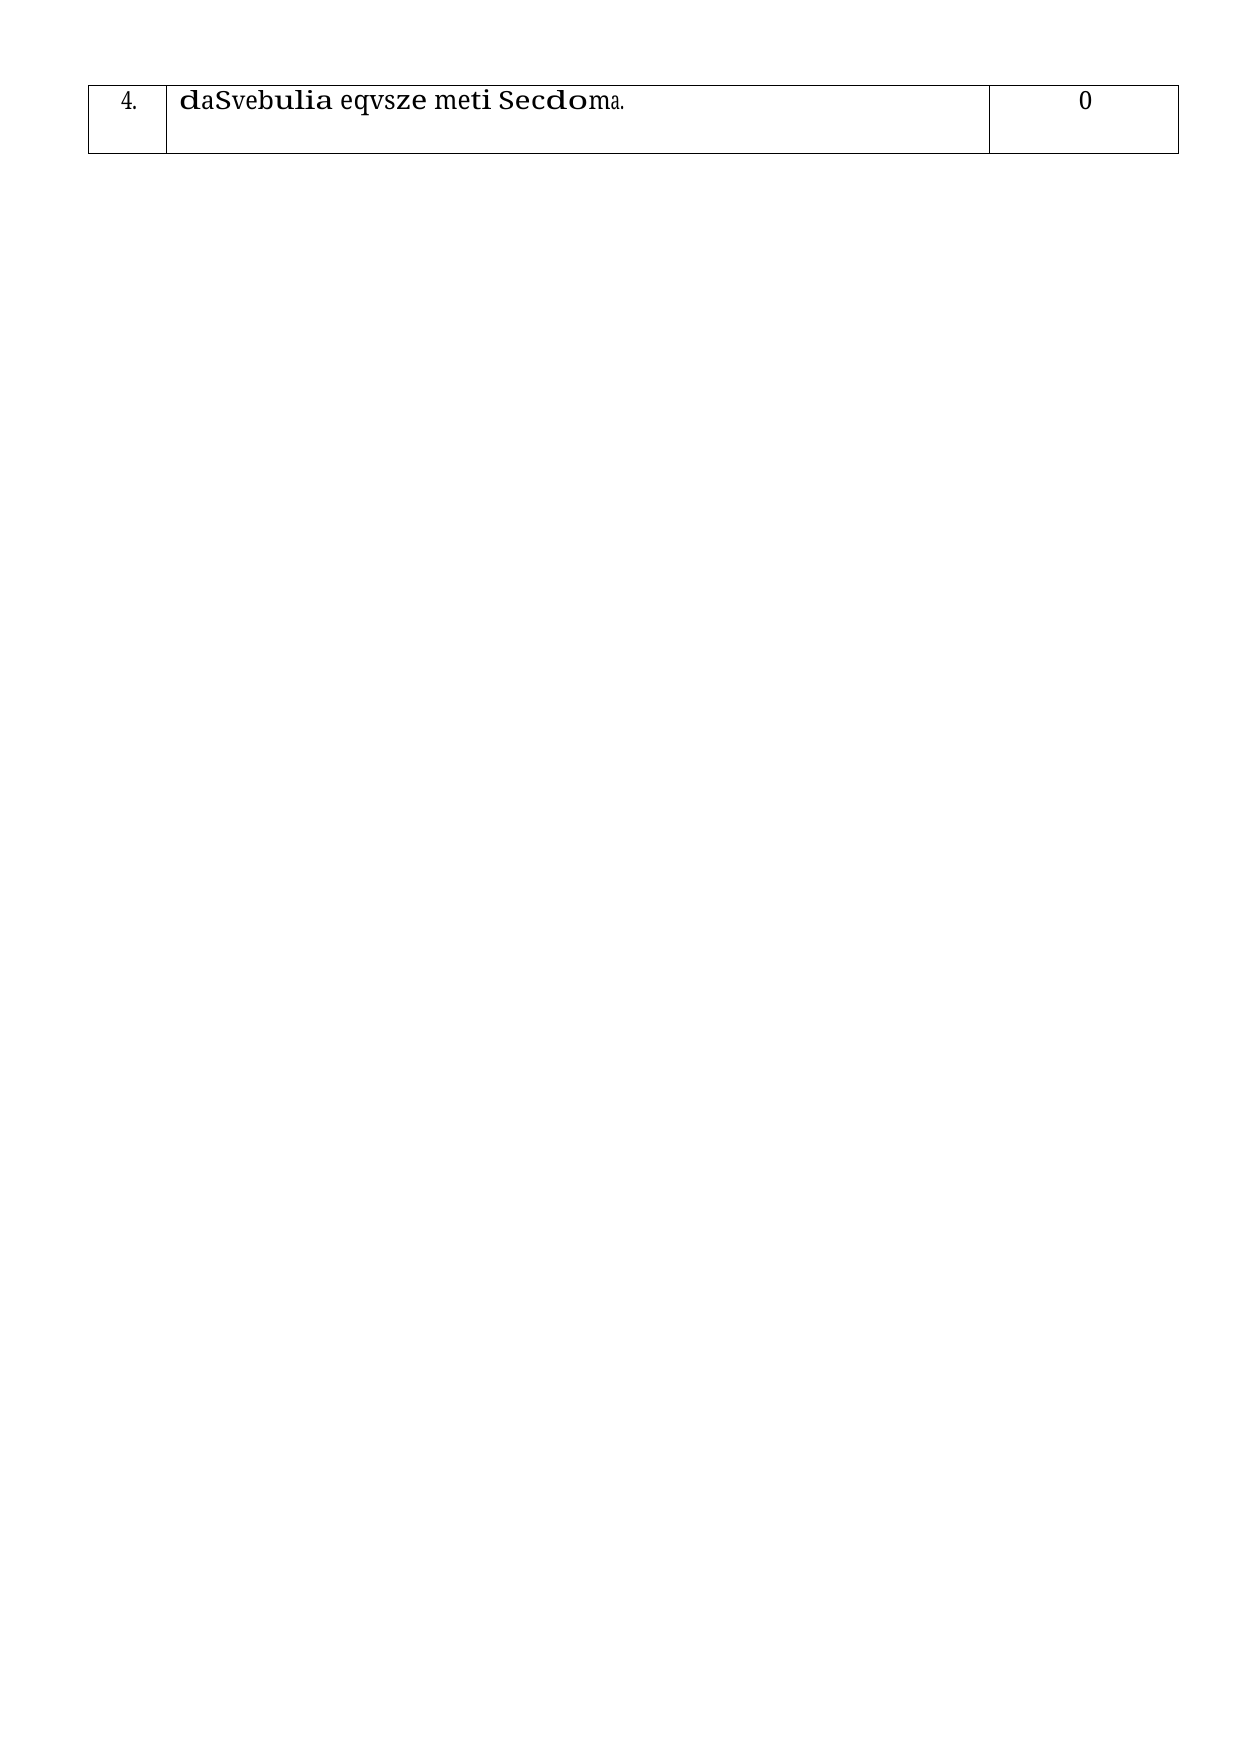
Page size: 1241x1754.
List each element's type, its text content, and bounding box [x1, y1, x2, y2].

table_cell daSvebulia eqvsze meti Secdoma. [167, 86, 989, 153]
table_cell 0 [990, 86, 1178, 153]
table_cell 4. [89, 86, 166, 153]
